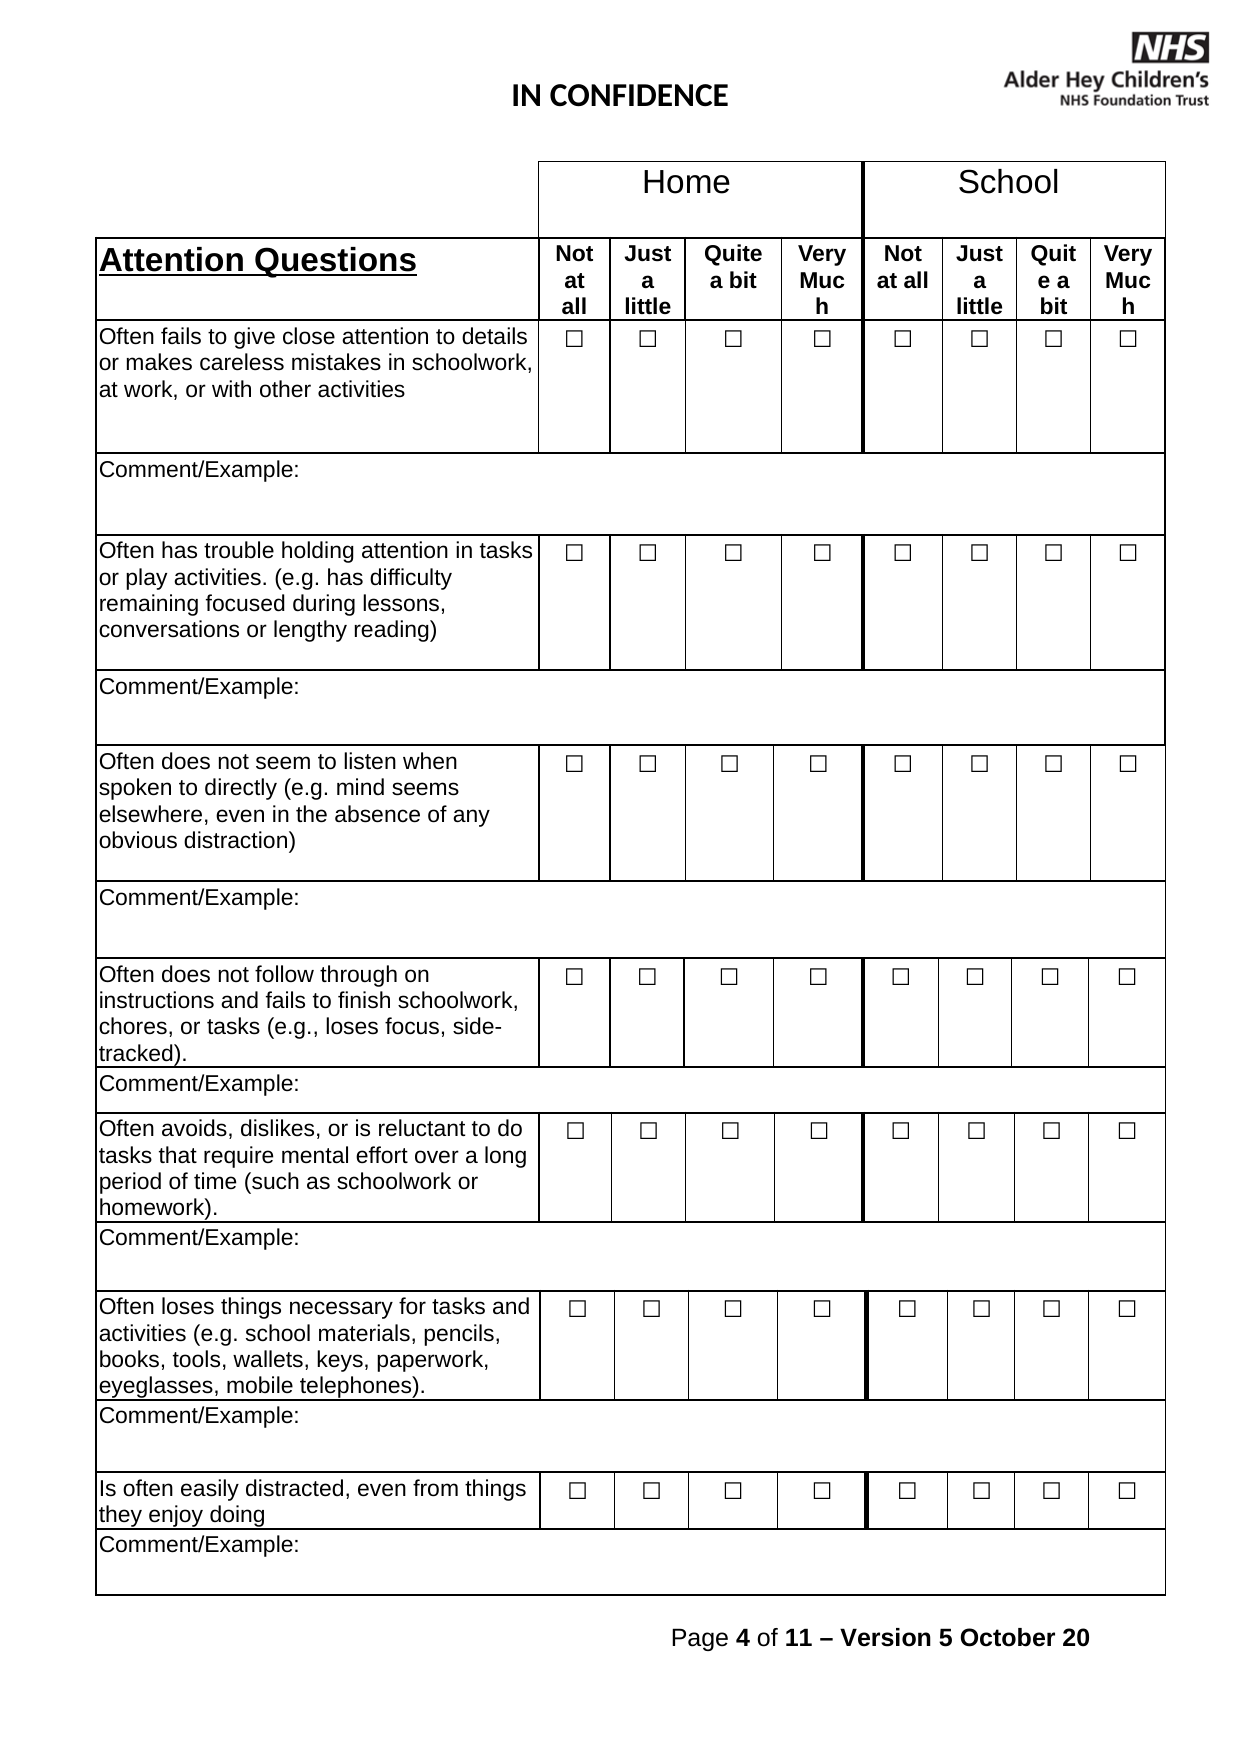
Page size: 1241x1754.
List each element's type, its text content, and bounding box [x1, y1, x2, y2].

table_cell Very Much [1091, 239, 1164, 319]
table_cell Not at all [865, 239, 942, 319]
table_cell Comment/Example: [97, 1223, 1165, 1289]
table_cell Is often easily distracted, even from things they enjoy doing [97, 1473, 539, 1527]
table_cell Not at all [540, 239, 609, 319]
table_cell Comment/Example: [97, 671, 1164, 744]
table_cell Often avoids, dislikes, or is reluctant to do tasks that require mental effort over a long period of time (such as schoolwork or homework). [97, 1114, 538, 1221]
table_cell Just a little [943, 239, 1016, 319]
table_cell Often fails to give close attention to details or makes careless mistakes in schoolwork, at work, or with other activities [97, 321, 538, 452]
picture [884, 1, 1240, 161]
table_cell Quite a bit [686, 239, 781, 319]
table_header Home [539, 162, 861, 237]
table_cell Comment/Example: [97, 1530, 1165, 1594]
table_cell Comment/Example: [97, 1068, 1165, 1112]
table_cell Often does not seem to listen when spoken to directly (e.g. mind seems elsewhere, even in the absence of any obvious distraction) [97, 746, 538, 880]
table_cell Very Much [782, 239, 861, 319]
table_cell Attention Questions [97, 239, 538, 319]
table_cell Comment/Example: [97, 882, 1165, 957]
table_cell Quite a bit [1017, 239, 1090, 319]
table_cell Comment/Example: [97, 1401, 1165, 1471]
table_cell Just a little [611, 239, 684, 319]
table_cell Comment/Example: [97, 454, 1164, 534]
table_cell Often loses things necessary for tasks and activities (e.g. school materials, pencils, books, tools, wallets, keys, paperwork, eyeglasses, mobile telephones). [97, 1292, 539, 1398]
table_cell Often has trouble holding attention in tasks or play activities. (e.g. has difficulty remaining focused during lessons, conversations or lengthy reading) [97, 536, 538, 669]
table_cell Often does not follow through on instructions and fails to finish schoolwork, chores, or tasks (e.g., loses focus, side-tracked). [97, 959, 538, 1066]
table_header School [865, 162, 1165, 237]
